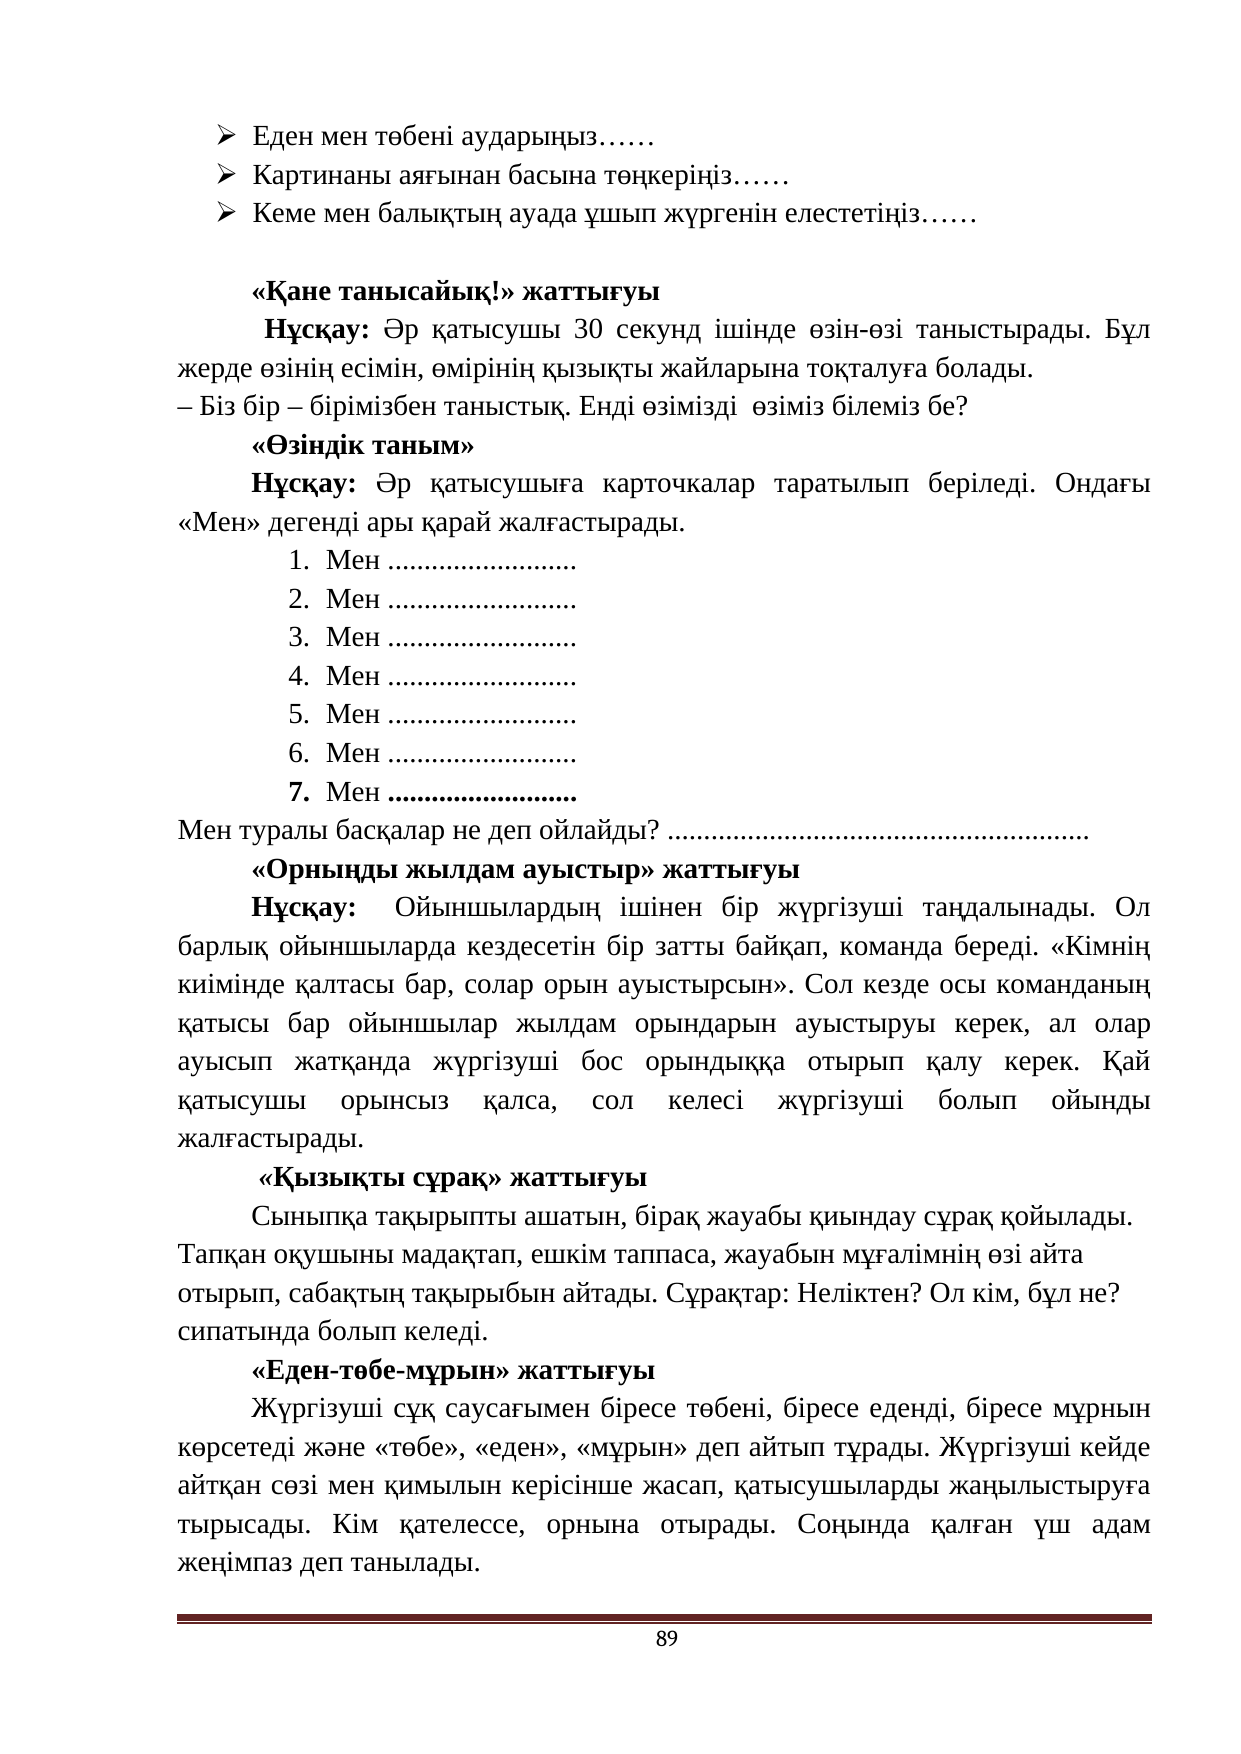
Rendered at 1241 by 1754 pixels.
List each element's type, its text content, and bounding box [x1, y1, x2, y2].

text Нұсқау: Ойыншылардың ішінен бір жүргізуші таңдалынады. Ол барлық ойыншыларда кездесетін бір затты байқап, команда береді. «Кімнің киімінде қалтасы бар, солар орын ауыстырсын». Сол кезде осы команданың қатысы бар ойыншылар жылдам орындарын ауыстыруы керек, ал олар ауысып жатқанда жүргізуші бос орындыққа отырып қалу керек. Қай қатысушы орынсыз қалса, сол келесі жүргізуші болып ойынды жалғастырады. [177, 889, 1152, 1154]
text «Еден-төбе-мұрын» жаттығуы [234, 1352, 1152, 1385]
list Мен .......................... [288, 581, 1152, 614]
list Мен .......................... [288, 697, 1152, 730]
list Мен .......................... [288, 542, 1152, 576]
text Тапқан оқушыны мадақтап, ешкім таппаса, жауабын мұғалімнің өзі айта [177, 1236, 1152, 1270]
list Картинаны аяғынан басына төңкеріңіз…… [215, 157, 1152, 190]
text Сыныпқа тақырыпты ашатын, бірақ жауабы қиындау сұрақ қойылады. [234, 1198, 1152, 1231]
list Мен .......................... [288, 658, 1152, 692]
list Мен .......................... [288, 735, 1152, 769]
text «Қане танысайық!» жаттығуы [177, 273, 1152, 306]
list Мен .......................... [288, 774, 1152, 807]
text «Қызықты сұрақ» жаттығуы [234, 1159, 1152, 1193]
list Кеме мен балықтың ауада ұшып жүргенін елестетіңіз…… [215, 195, 1152, 229]
text Нұсқау: Әр қатысушы 30 секунд ішінде өзін-өзі таныстырады. Бұл жерде өзінің есімін, өмірінің қызықты жайларына тоқталуға болады. [177, 311, 1152, 383]
text «Орныңды жылдам ауыстыр» жаттығуы [177, 851, 1152, 884]
text «Өзіндік таным» [251, 427, 1152, 460]
text Нұсқау: Әр қатысушыға карточкалар таратылып беріледі. Ондағы «Мен» дегенді ары қарай жалғастырады. [177, 465, 1152, 537]
text Жүргізуші сұқ саусағымен біресе төбені, біресе еденді, біресе мұрнын көрсетеді және «төбе», «еден», «мұрын» деп айтып тұрады. Жүргізуші кейде айтқан сөзі мен қимылын керісінше жасап, қатысушыларды жаңылыстыруға тырысады. Кім қателессе, орнына отырады. Соңында қалған үш адам жеңімпаз деп танылады. [177, 1390, 1152, 1578]
text – Біз бір – бірімізбен таныстық. Енді өзімізді өзіміз білеміз бе? [177, 388, 1152, 422]
text Мен туралы басқалар не деп ойлайды? .......................................................... [177, 812, 1152, 846]
list Еден мен төбені аударыңыз…… [215, 118, 1152, 152]
text сипатында болып келеді. [177, 1313, 1152, 1347]
text отырып, сабақтың тақырыбын айтады. Сұрақтар: Неліктен? Ол кім, бұл не? [177, 1275, 1152, 1308]
list Мен .......................... [288, 619, 1152, 653]
